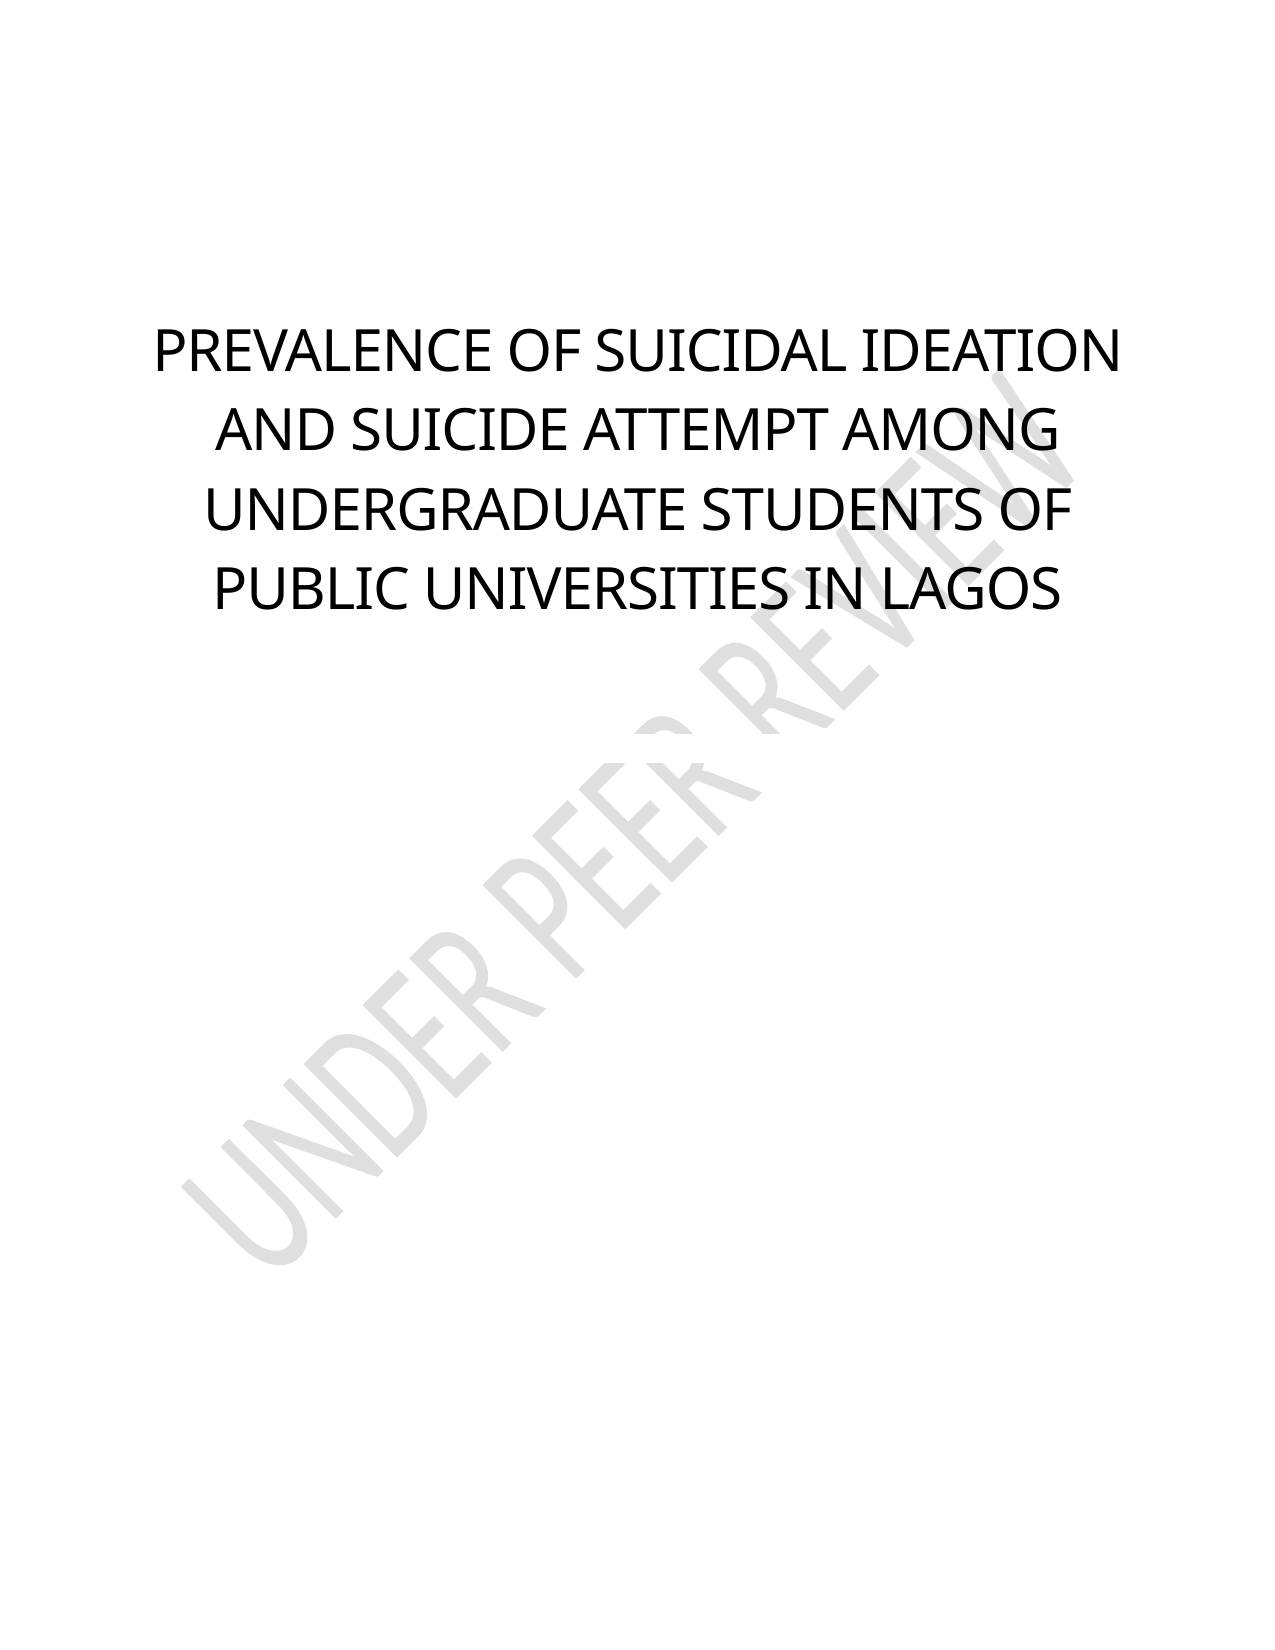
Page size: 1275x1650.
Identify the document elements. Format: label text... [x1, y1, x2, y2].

title PREVALENCE OF SUICIDAL IDEATION AND SUICIDE ATTEMPT AMONG UNDERGRADUATE STUDENTS OF PUBLIC UNIVERSITIES IN LAGOS [150, 309, 1125, 627]
